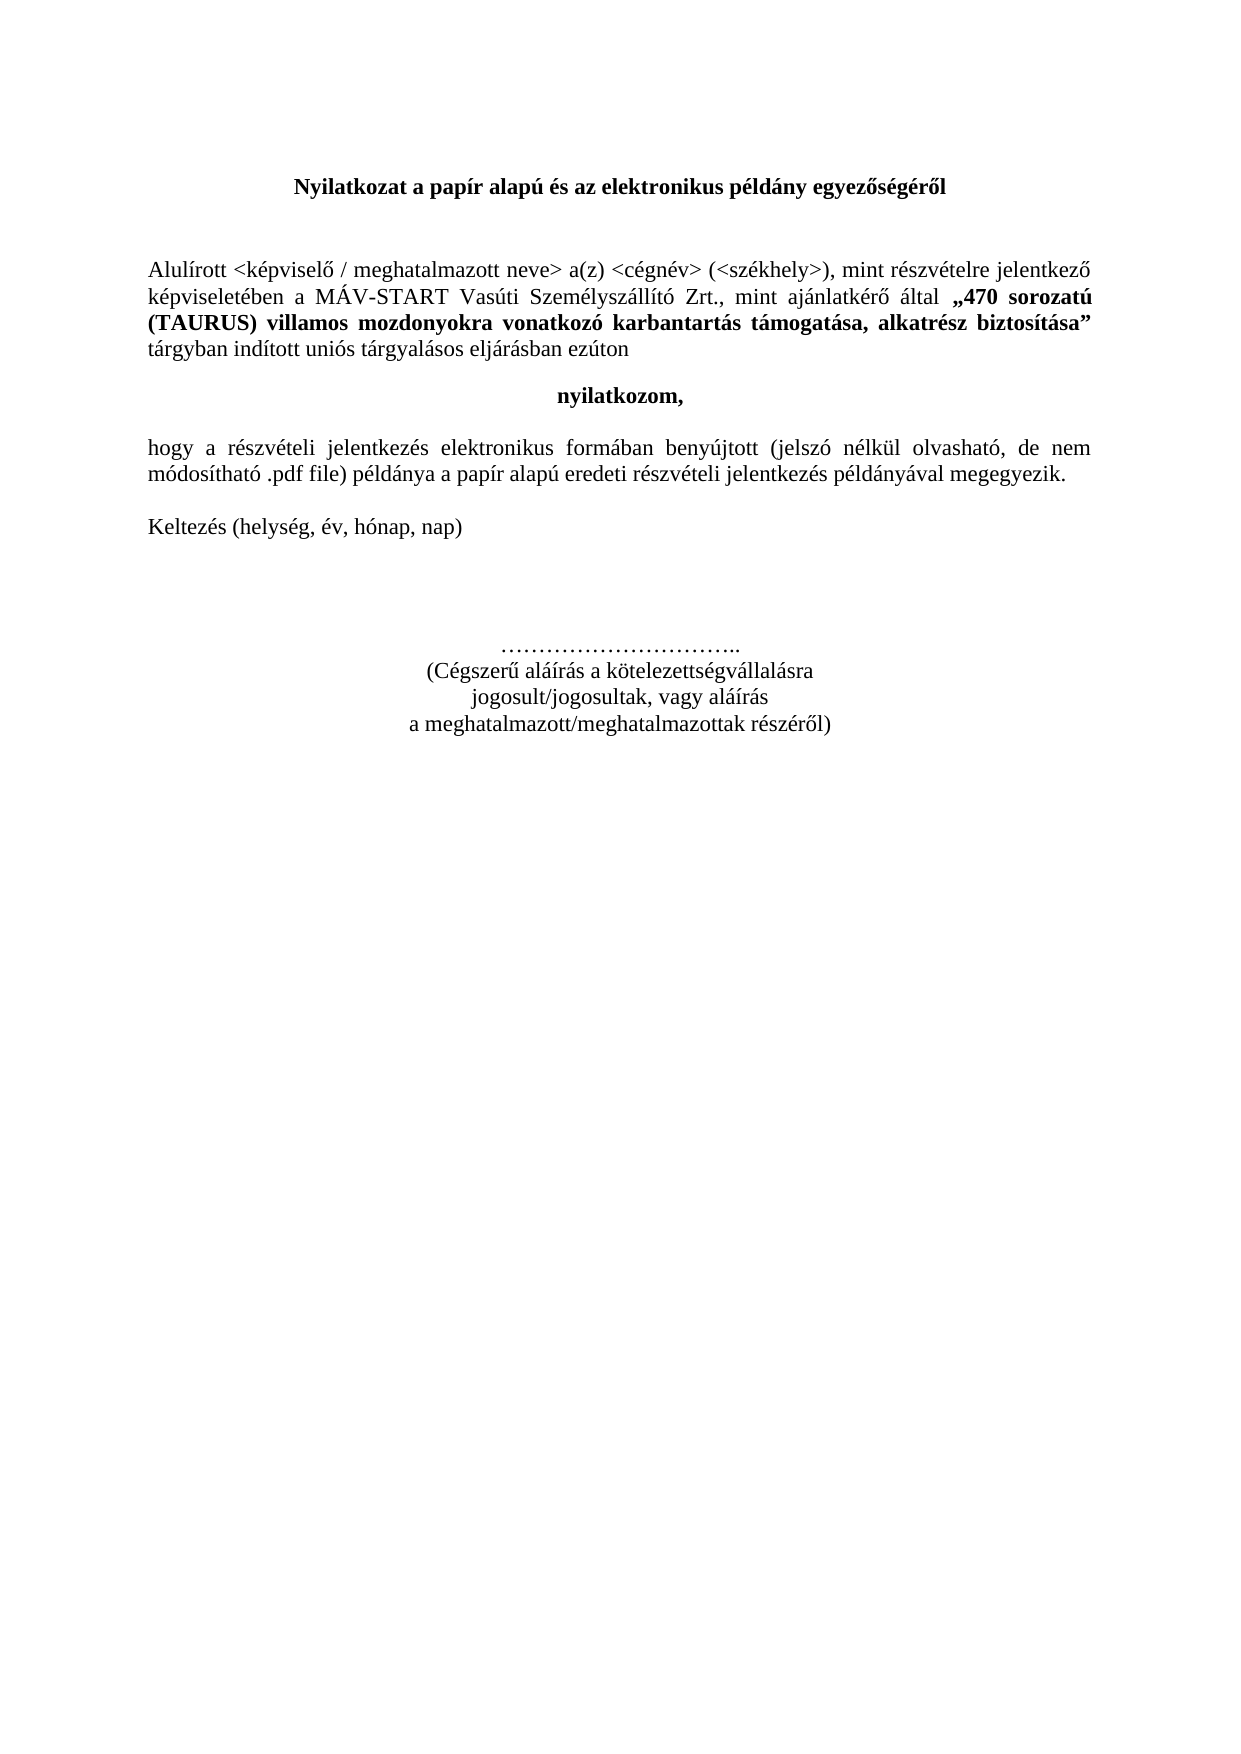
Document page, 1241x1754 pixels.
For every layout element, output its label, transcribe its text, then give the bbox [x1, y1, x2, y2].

subtitle Nyilatkozat a papír alapú és az elektronikus példány egyezőségéről [148, 173, 1092, 199]
text hogy a részvételi jelentkezés elektronikus formában benyújtott (jelszó nélkül olvasható, de nem módosítható .pdf file) példánya a papír alapú eredeti részvételi jelentkezés példányával megegyezik. [148, 434, 1092, 486]
text ………………………….. [148, 631, 1092, 657]
text Keltezés (helység, év, hónap, nap) [148, 513, 1092, 539]
text Alulírott <képviselő / meghatalmazott neve> a(z) <cégnév> (<székhely>), mint részvételre jelentkező képviseletében a MÁV-START Vasúti Személyszállító Zrt., mint ajánlatkérő által „470 sorozatú (TAURUS) villamos mozdonyokra vonatkozó karbantartás támogatása, alkatrész biztosítása” tárgyban indított uniós tárgyalásos eljárásban ezúton [148, 256, 1092, 362]
text jogosult/jogosultak, vagy aláírás [148, 683, 1092, 710]
text (Cégszerű aláírás a kötelezettségvállalásra [148, 657, 1092, 683]
text nyilatkozom, [148, 383, 1092, 409]
text a meghatalmazott/meghatalmazottak részéről) [148, 710, 1092, 736]
